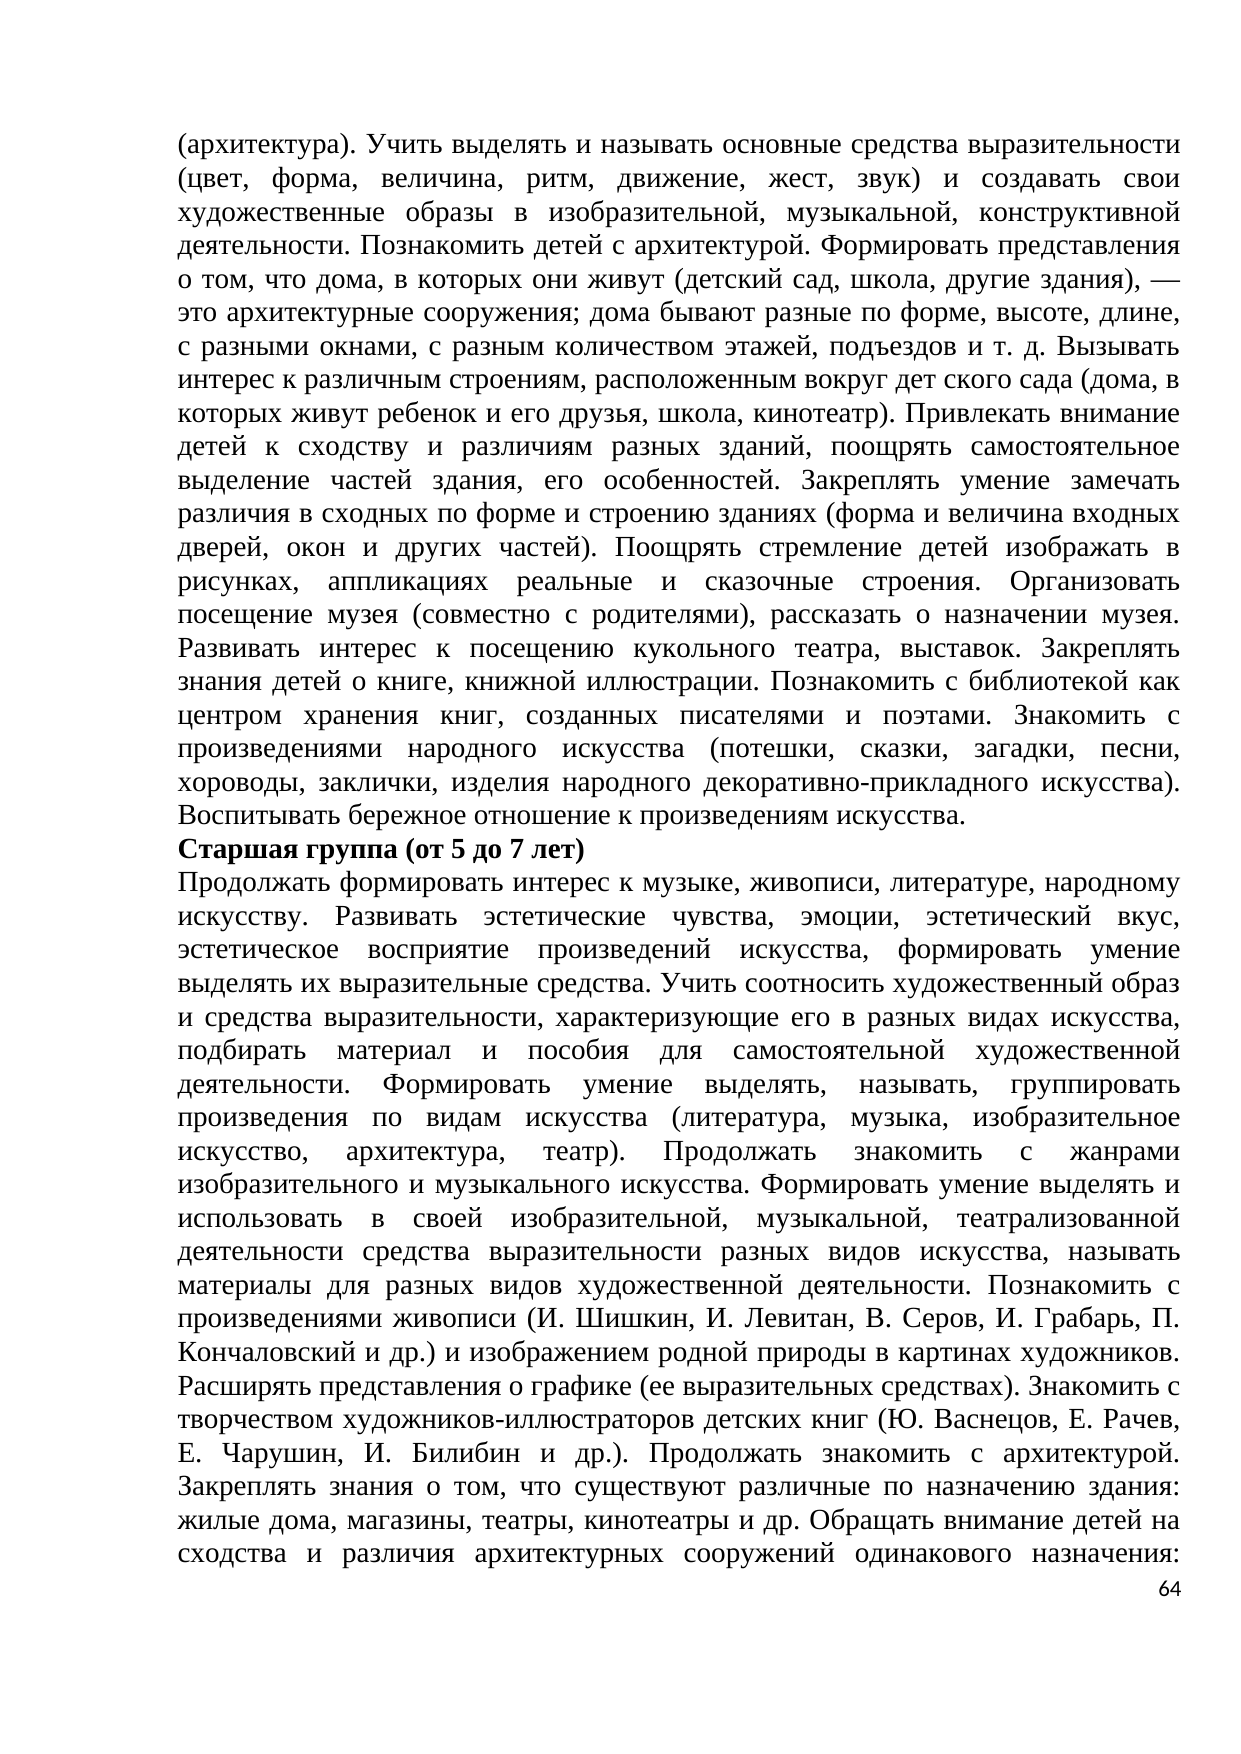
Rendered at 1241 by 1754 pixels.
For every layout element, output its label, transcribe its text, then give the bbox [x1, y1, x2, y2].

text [177, 127, 1181, 831]
text Старшая группа (от 5 до 7 лет) [177, 831, 1181, 864]
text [177, 864, 1181, 1569]
